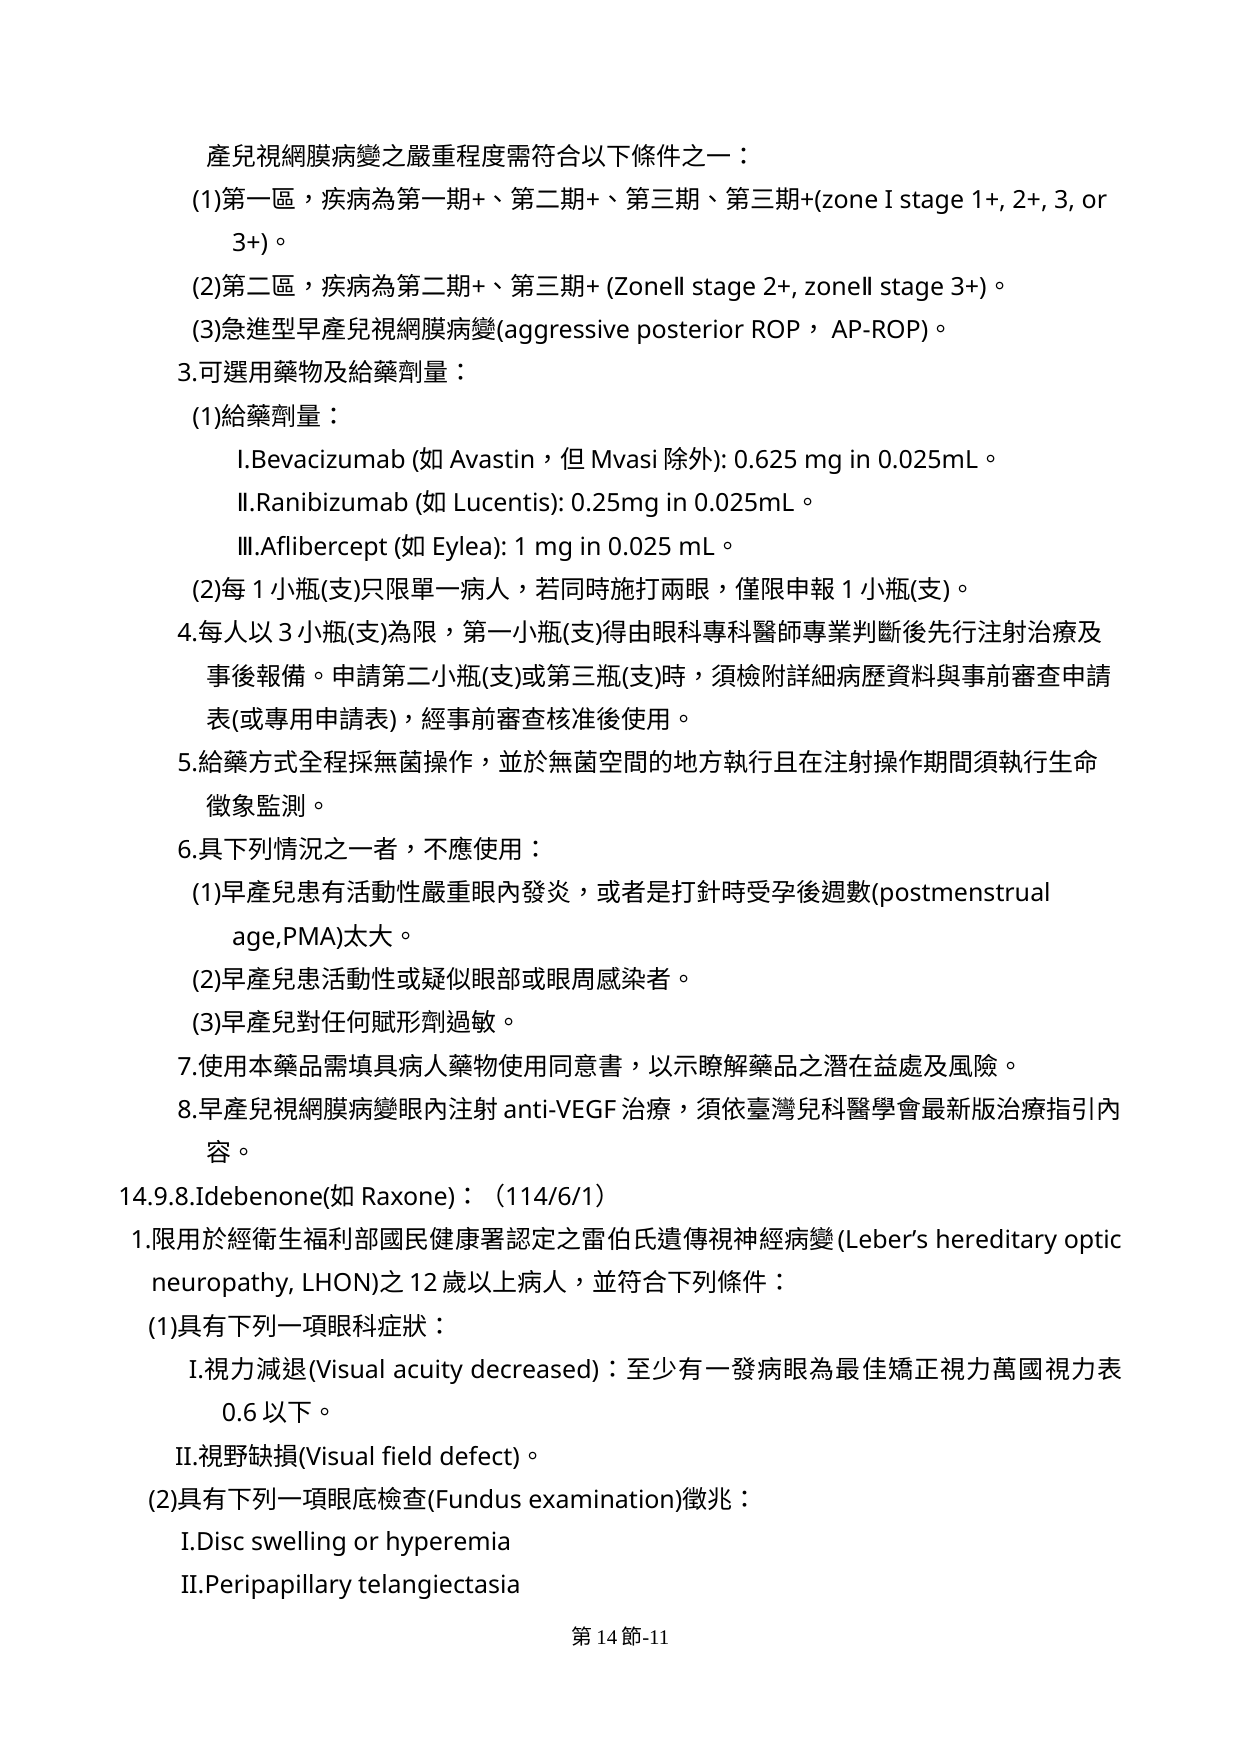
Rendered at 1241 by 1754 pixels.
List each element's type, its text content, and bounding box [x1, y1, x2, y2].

text (2)每1小瓶(支)只限單一病人，若同時施打兩眼，僅限申報1小瓶(支)。 [192, 566, 1122, 609]
text 6.具下列情況之一者，不應使用： [177, 826, 1122, 869]
text (3)急進型早產兒視網膜病變(aggressive posterior ROP， AP-ROP)。 [192, 306, 1122, 349]
text 7.使用本藥品需填具病人藥物使用同意書，以示瞭解藥品之潛在益處及風險。 [177, 1043, 1122, 1086]
text 5.給藥方式全程採無菌操作，並於無菌空間的地方執行且在注射操作期間須執行生命徵象監測。 [177, 739, 1122, 826]
text 8.早產兒視網膜病變眼內注射anti-VEGF治療，須依臺灣兒科醫學會最新版治療指引內容。 [177, 1086, 1122, 1173]
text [177, 133, 1122, 176]
text 4.每人以3小瓶(支)為限，第一小瓶(支)得由眼科專科醫師專業判斷後先行注射治療及事後報備。申請第二小瓶(支)或第三瓶(支)時，須檢附詳細病歷資料與事前審查申請表(或專用申請表)，經事前審查核准後使用。 [177, 609, 1122, 739]
text (2)早產兒患活動性或疑似眼部或眼周感染者。 [192, 956, 1122, 999]
text (1)第一區，疾病為第一期+、第二期+、第三期、第三期+(zone I stage 1+, 2+, 3, or 3+)。 [192, 176, 1122, 263]
list 限用於經衛生福利部國民健康署認定之雷伯氏遺傳視神經病變(Leber’s hereditary optic neuropathy, LHON)之12歲以上病人，並符合下列條件： [130, 1216, 1122, 1303]
list 視力減退(Visual acuity decreased)：至少有一發病眼為最佳矯正視力萬國視力表0.6以下。 [189, 1346, 1122, 1433]
list Disc swelling or hyperemia [181, 1519, 1122, 1563]
text 3.可選用藥物及給藥劑量： [177, 349, 1122, 393]
text Ⅱ.Ranibizumab (如Lucentis): 0.25mg in 0.025mL。 [236, 479, 1122, 523]
text (1)給藥劑量： [192, 393, 1122, 436]
text Ⅲ.Aflibercept (如Eylea): 1 mg in 0.025 mL。 [236, 523, 1122, 566]
text 14.9.8.Idebenone(如Raxone)：（114/6/1） [118, 1173, 1122, 1216]
text (1)早產兒患有活動性嚴重眼內發炎，或者是打針時受孕後週數(postmenstrual age,PMA)太大。 [192, 869, 1122, 956]
list 具有下列一項眼底檢查(Fundus examination)徵兆： [148, 1476, 1122, 1519]
list 視野缺損(Visual field defect)。 [175, 1433, 1122, 1476]
text Ⅰ.Bevacizumab (如Avastin，但Mvasi除外): 0.625 mg in 0.025mL。 [236, 436, 1122, 479]
text (3)早產兒對任何賦形劑過敏。 [192, 999, 1122, 1043]
text (2)第二區，疾病為第二期+、第三期+ (ZoneⅡ stage 2+, zoneⅡ stage 3+)。 [192, 263, 1122, 306]
list 具有下列一項眼科症狀： [148, 1303, 1122, 1346]
list Peripapillary telangiectasia [181, 1563, 1122, 1606]
